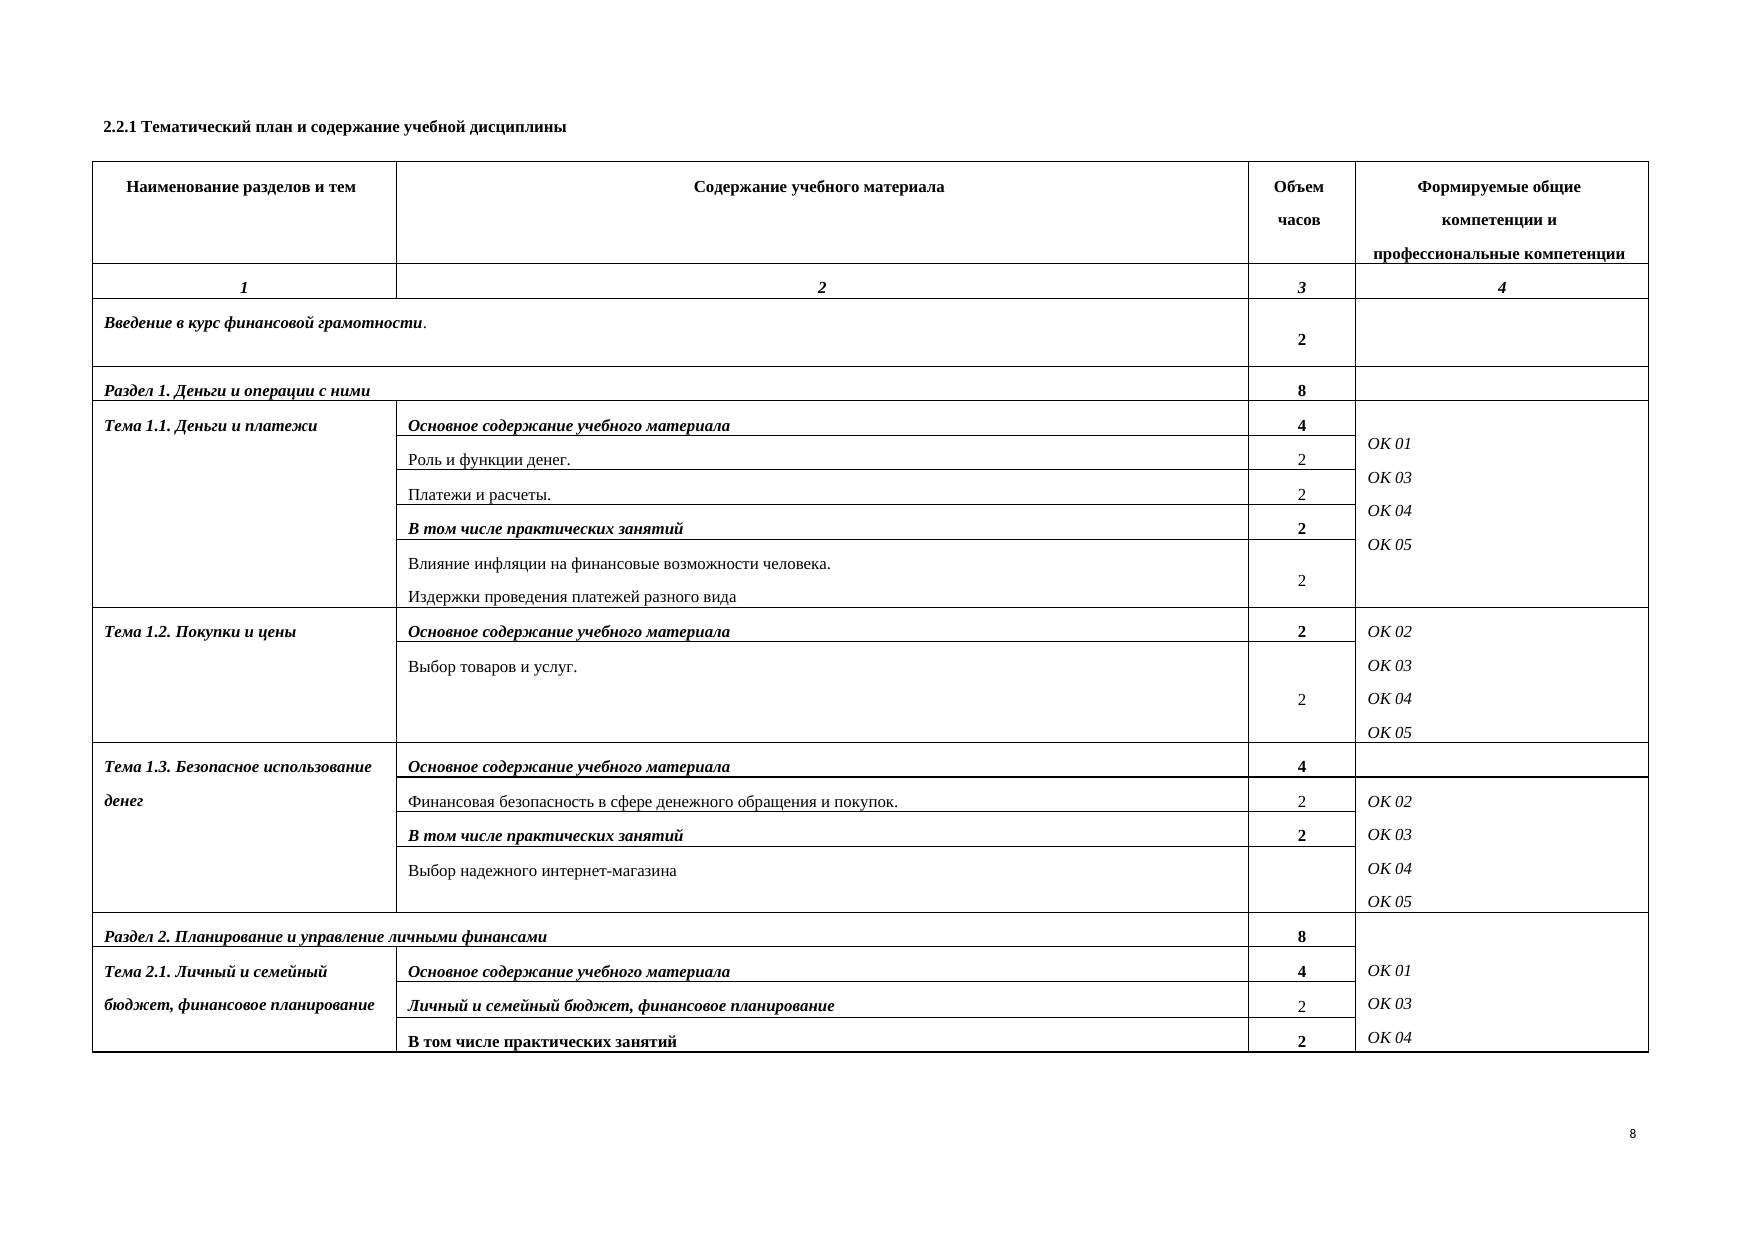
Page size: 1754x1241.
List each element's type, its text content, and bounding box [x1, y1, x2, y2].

table_header Формируемые общие компетенции и профессиональные компетенции [1356, 162, 1648, 263]
table_cell Основное содержание учебного материала [397, 947, 1248, 981]
table_cell [1356, 299, 1648, 366]
table_cell В том числе практических занятий [397, 1018, 1248, 1051]
table_cell ОК 02 ОК 03 ОК 04 ОК 05 [1356, 608, 1648, 742]
table_header Наименование разделов и тем [93, 162, 396, 263]
table_cell 8 [1249, 913, 1355, 946]
table_header Объем часов [1249, 162, 1355, 263]
table_cell ОК 01 ОК 03 ОК 04 ОК 05 [1356, 401, 1648, 607]
table_cell 3 [1249, 264, 1355, 297]
table_header Содержание учебного материала [397, 162, 1248, 263]
table_cell Тема 1.2. Покупки и цены [93, 608, 396, 742]
table_cell 2 [1249, 299, 1355, 366]
table_cell 2 [1249, 436, 1355, 469]
table_cell 2 [1249, 812, 1355, 846]
table_cell 2 [1249, 505, 1355, 538]
table_cell 1 [93, 264, 396, 297]
table_cell Тема 1.3. Безопасное использование денег [93, 743, 396, 912]
table_cell Основное содержание учебного материала [397, 608, 1248, 641]
table_cell [1356, 743, 1648, 776]
table_cell 4 [1249, 743, 1355, 776]
table_cell ОК 01 ОК 03 ОК 04 ОК 05 [1356, 913, 1648, 1051]
table_cell Раздел 2. Планирование и управление личными финансами [93, 913, 1248, 946]
table_cell 2 [1249, 470, 1355, 504]
table_cell Выбор надежного интернет-магазина [397, 847, 1248, 912]
table_cell Тема 2.1. Личный и семейный бюджет, финансовое планирование [93, 947, 396, 1051]
table_cell Основное содержание учебного материала [397, 401, 1248, 435]
table_cell ОК 02 ОК 03 ОК 04 ОК 05 [1356, 778, 1648, 912]
table_cell 2 [1249, 778, 1355, 811]
table_cell 2 [397, 264, 1248, 297]
table_cell 8 [1249, 367, 1355, 400]
table_cell Роль и функции денег. [397, 436, 1248, 469]
table_cell В том числе практических занятий [397, 505, 1248, 538]
table_cell Финансовая безопасность в сфере денежного обращения и покупок. [397, 778, 1248, 811]
table_cell 2 [1249, 608, 1355, 641]
table_cell [1249, 847, 1355, 912]
table_cell Платежи и расчеты. [397, 470, 1248, 504]
table_cell 4 [1249, 401, 1355, 435]
table_cell Введение в курс финансовой грамотности. [93, 299, 1248, 366]
table_cell 2 [1249, 1018, 1355, 1051]
table_cell 2 [1249, 540, 1355, 607]
text 2.2.1 Тематический план и содержание учебной дисциплины [103, 103, 1636, 136]
table_cell Личный и семейный бюджет, финансовое планирование [397, 982, 1248, 1017]
table_cell [1356, 367, 1648, 400]
table_cell Тема 1.1. Деньги и платежи [93, 401, 396, 607]
table_cell 4 [1249, 947, 1355, 981]
table_cell 2 [1249, 982, 1355, 1017]
table_cell 2 [1249, 642, 1355, 742]
table_cell Основное содержание учебного материала [397, 743, 1248, 776]
table_cell Выбор товаров и услуг. [397, 642, 1248, 742]
table_cell Раздел 1. Деньги и операции с ними [93, 367, 1248, 400]
table_cell Влияние инфляции на финансовые возможности человека. Издержки проведения платежей разного вида [397, 540, 1248, 607]
table_cell В том числе практических занятий [397, 812, 1248, 846]
table_cell 4 [1356, 264, 1648, 297]
